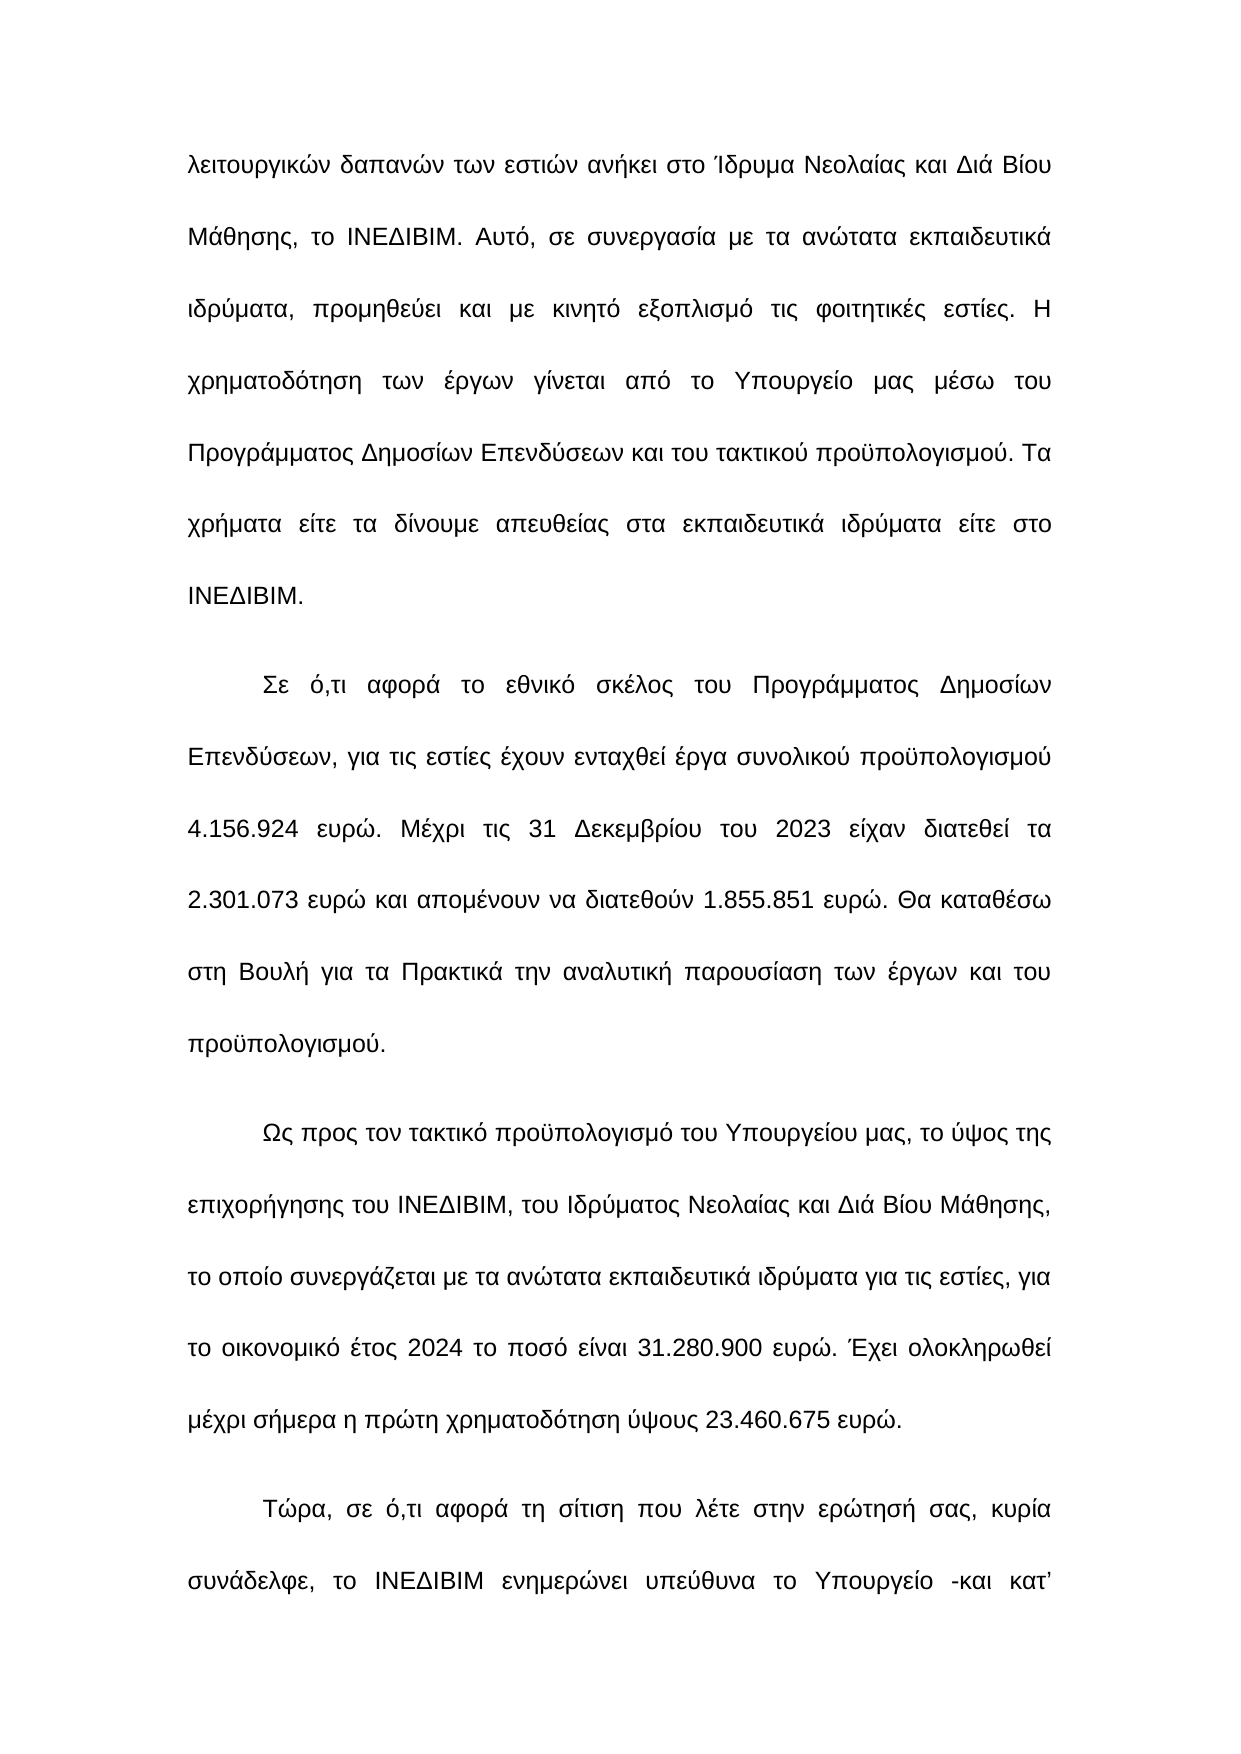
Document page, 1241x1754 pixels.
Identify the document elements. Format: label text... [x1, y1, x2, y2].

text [187, 1494, 1053, 1594]
text Ως προς τον τακτικό προϋπολογισμό του Υπουργείου μας, το ύψος της επιχορήγησης του ΙΝΕΔΙΒΙΜ, του Ιδρύματος Νεολαίας και Διά Βίου Μάθησης, το οποίο συνεργάζεται με τα ανώτατα εκπαιδευτικά ιδρύματα για τις εστίες, για το οικονομικό έτος 2024 το ποσό είναι 31.280.900 ευρώ. Έχει ολοκληρωθεί μέχρι σήμερα η πρώτη χρηματοδότηση ύψους 23.460.675 ευρώ. [187, 1118, 1053, 1434]
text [187, 150, 1053, 610]
text Σε ό,τι αφορά το εθνικό σκέλος του Προγράμματος Δημοσίων Επενδύσεων, για τις εστίες έχουν ενταχθεί έργα συνολικού προϋπολογισμού 4.156.924 ευρώ. Μέχρι τις 31 Δεκεμβρίου του 2023 είχαν διατεθεί τα 2.301.073 ευρώ και απομένουν να διατεθούν 1.855.851 ευρώ. Θα καταθέσω στη Βουλή για τα Πρακτικά την αναλυτική παρουσίαση των έργων και του προϋπολογισμού. [187, 670, 1053, 1058]
